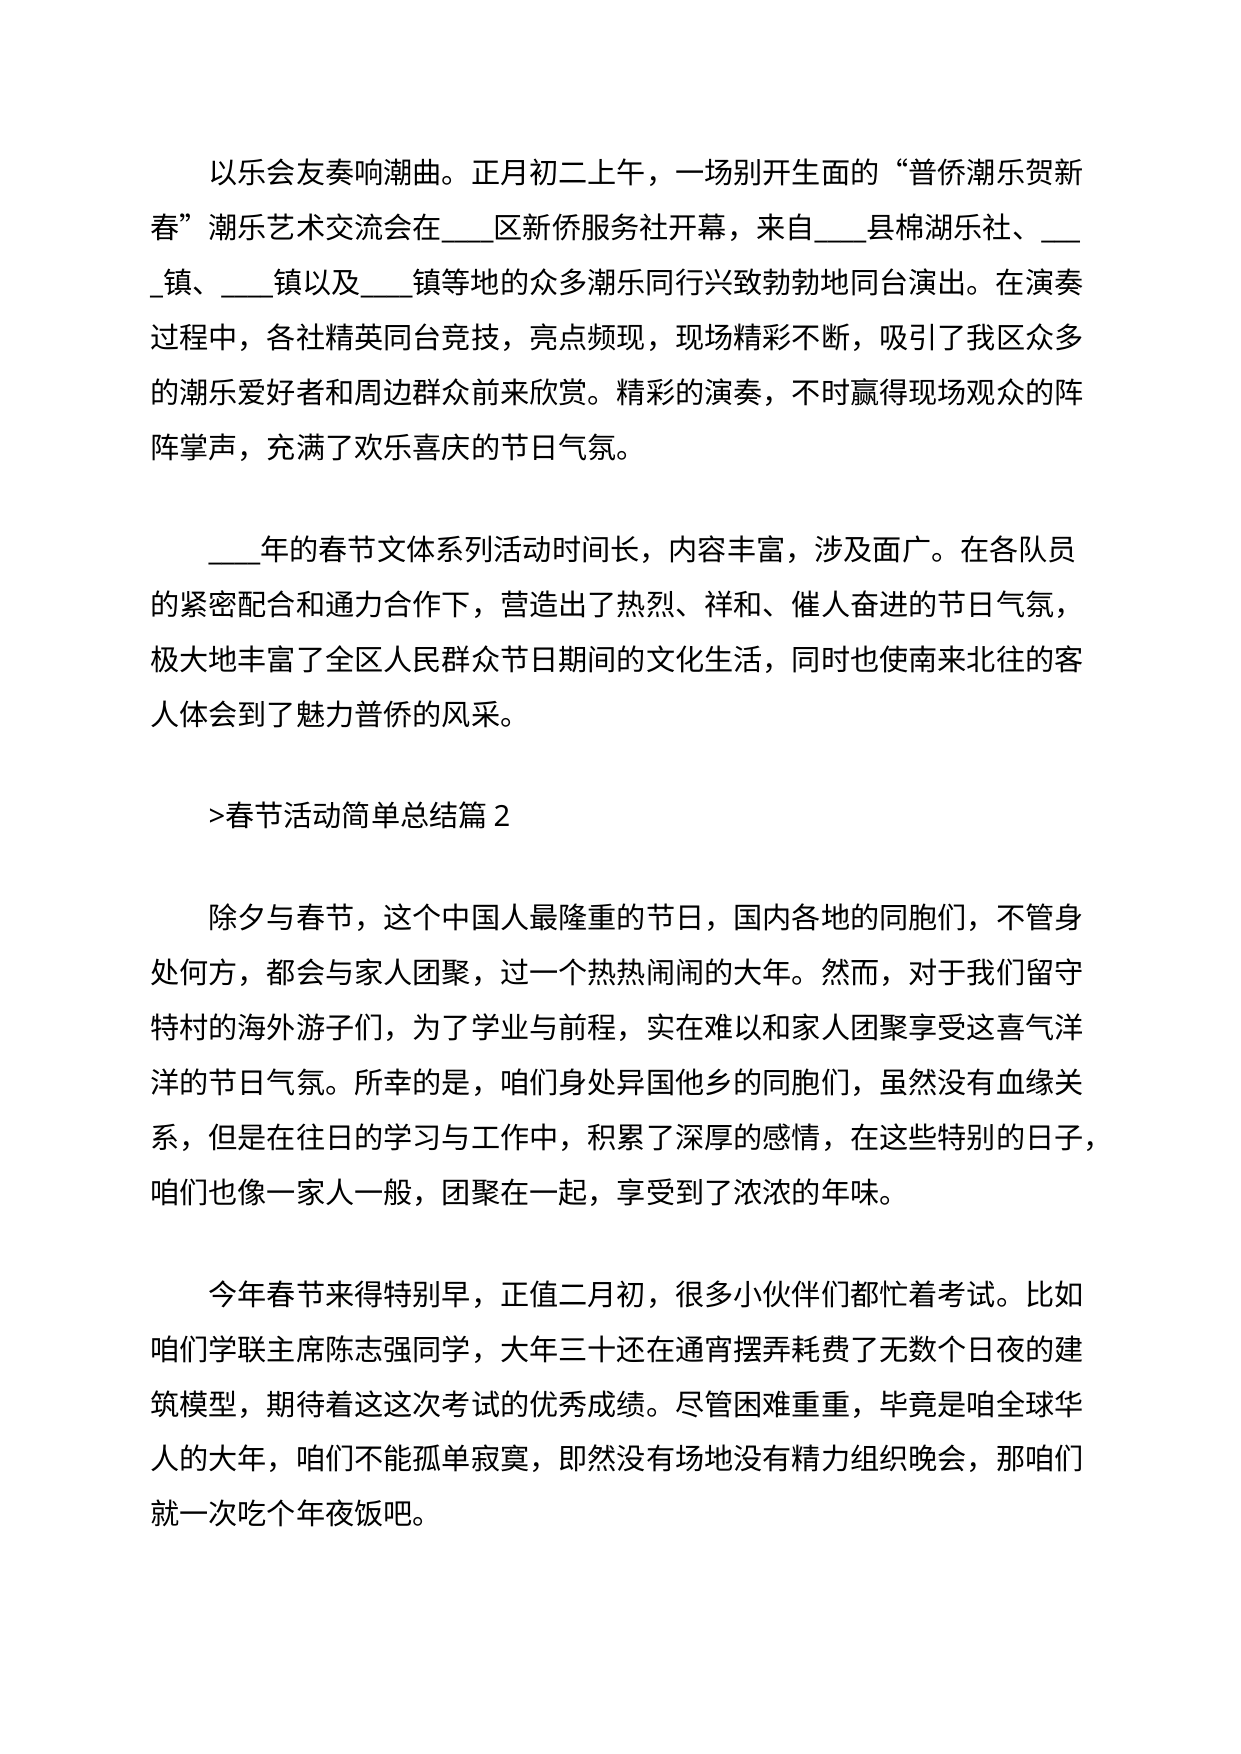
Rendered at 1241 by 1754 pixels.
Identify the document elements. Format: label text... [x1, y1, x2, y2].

text 以乐会友奏响潮曲。正月初二上午，一场别开生面的“普侨潮乐贺新春”潮乐艺术交流会在____区新侨服务社开幕，来自____县棉湖乐社、____镇、____镇以及____镇等地的众多潮乐同行兴致勃勃地同台演出。在演奏过程中，各社精英同台竞技，亮点频现，现场精彩不断，吸引了我区众多的潮乐爱好者和周边群众前来欣赏。精彩的演奏，不时赢得现场观众的阵阵掌声，充满了欢乐喜庆的节日气氛。 [150, 150, 1090, 467]
text 除夕与春节，这个中国人最隆重的节日，国内各地的同胞们，不管身处何方，都会与家人团聚，过一个热热闹闹的大年。然而，对于我们留守特村的海外游子们，为了学业与前程，实在难以和家人团聚享受这喜气洋洋的节日气氛。所幸的是，咱们身处异国他乡的同胞们，虽然没有血缘关系，但是在往日的学习与工作中，积累了深厚的感情，在这些特别的日子，咱们也像一家人一般，团聚在一起，享受到了浓浓的年味。 [150, 895, 1090, 1212]
text ____年的春节文体系列活动时间长，内容丰富，涉及面广。在各队员的紧密配合和通力合作下，营造出了热烈、祥和、催人奋进的节日气氛，极大地丰富了全区人民群众节日期间的文化生活，同时也使南来北往的客人体会到了魅力普侨的风采。 [150, 526, 1090, 733]
text 今年春节来得特别早，正值二月初，很多小伙伴们都忙着考试。比如咱们学联主席陈志强同学，大年三十还在通宵摆弄耗费了无数个日夜的建筑模型，期待着这这次考试的优秀成绩。尽管困难重重，毕竟是咱全球华人的大年，咱们不能孤单寂寞，即然没有场地没有精力组织晚会，那咱们就一次吃个年夜饭吧。 [150, 1271, 1090, 1533]
text >春节活动简单总结篇2 [150, 793, 1090, 835]
